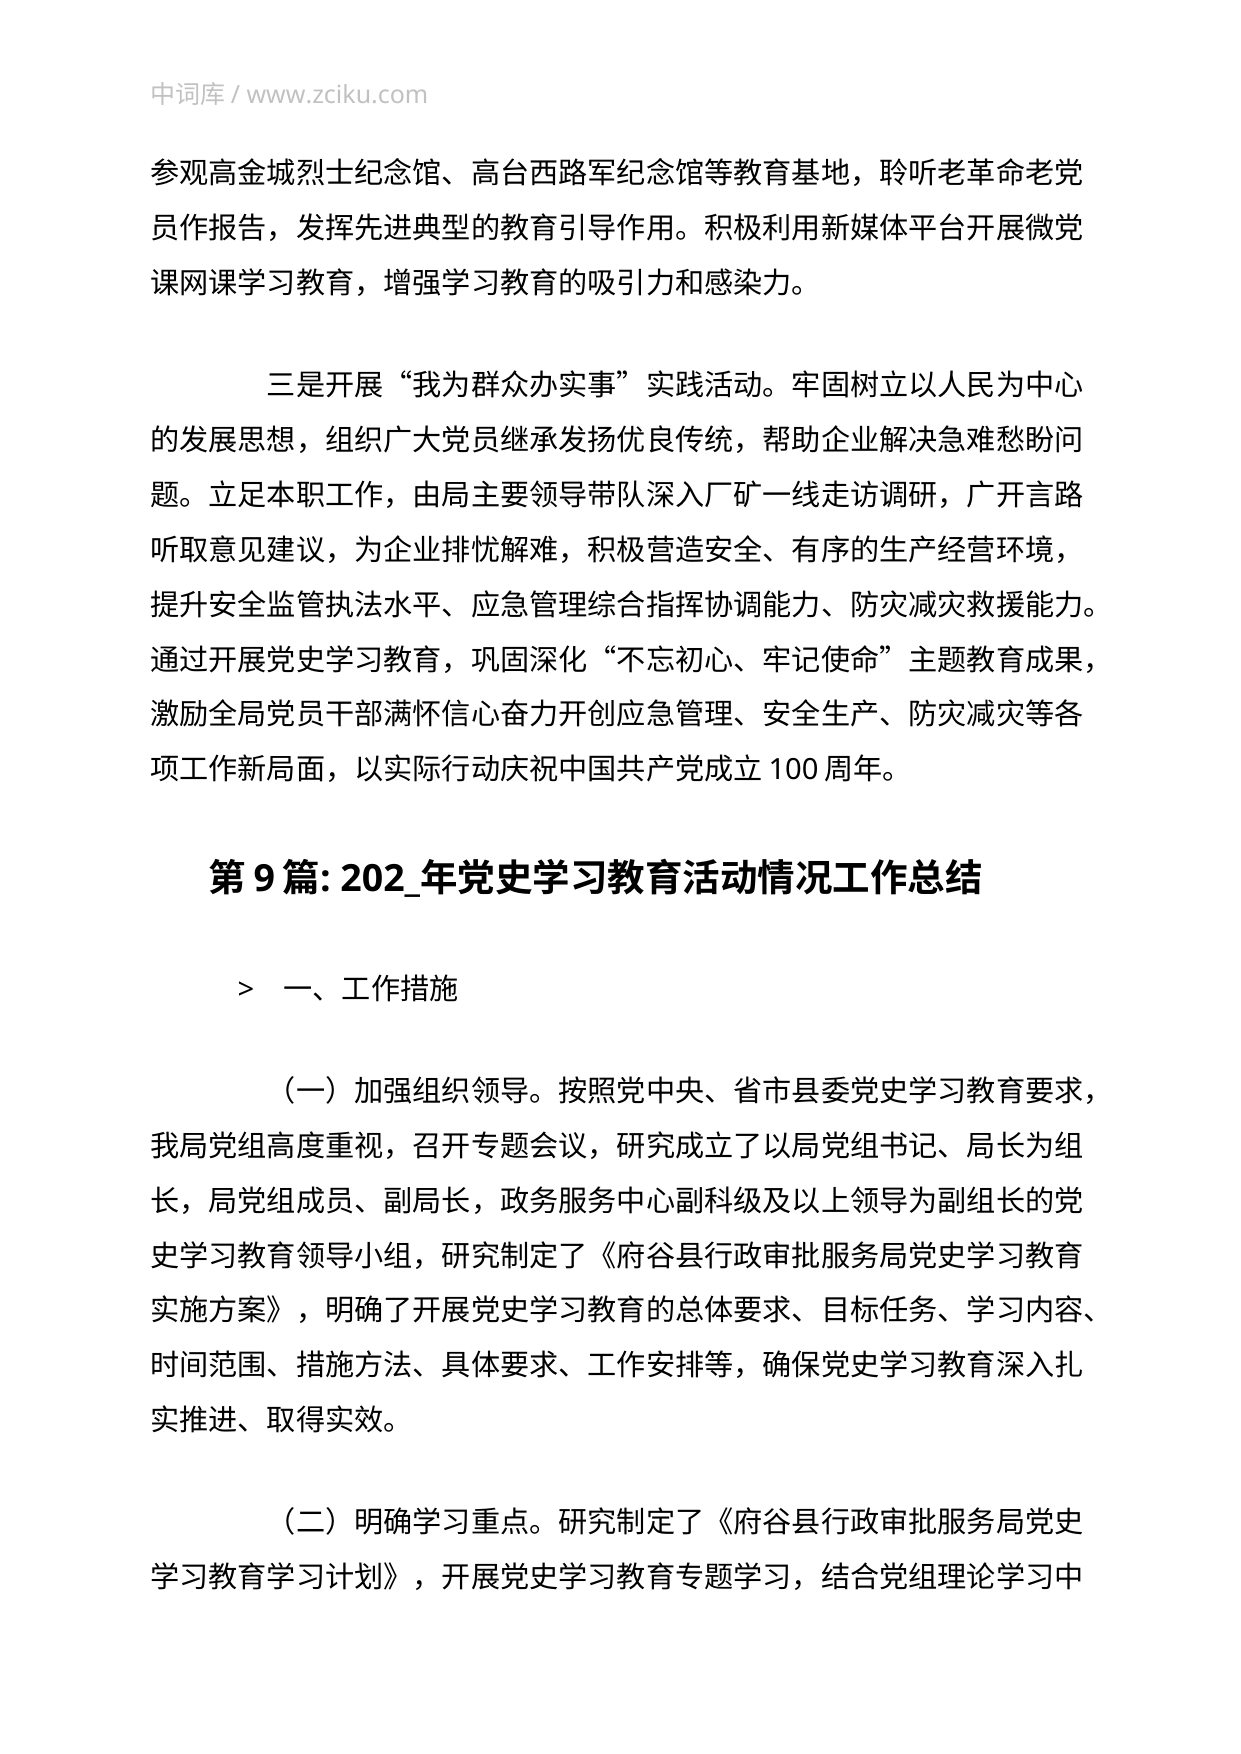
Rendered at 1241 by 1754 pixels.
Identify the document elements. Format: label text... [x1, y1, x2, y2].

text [150, 1498, 1090, 1596]
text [150, 150, 1090, 302]
text 第9篇: 202_年党史学习教育活动情况工作总结 [150, 848, 1090, 902]
text （一）加强组织领导。按照党中央、省市县委党史学习教育要求，我局党组高度重视，召开专题会议，研究成立了以局党组书记、局长为组长，局党组成员、副局长，政务服务中心副科级及以上领导为副组长的党史学习教育领导小组，研究制定了《府谷县行政审批服务局党史学习教育实施方案》，明确了开展党史学习教育的总体要求、目标任务、学习内容、时间范围、措施方法、具体要求、工作安排等，确保党史学习教育深入扎实推进、取得实效。 [150, 1067, 1090, 1439]
text > 一、工作措施 [150, 965, 1090, 1008]
text 三是开展“我为群众办实事”实践活动。牢固树立以人民为中心的发展思想，组织广大党员继承发扬优良传统，帮助企业解决急难愁盼问题。立足本职工作，由局主要领导带队深入厂矿一线走访调研，广开言路听取意见建议，为企业排忧解难，积极营造安全、有序的生产经营环境，提升安全监管执法水平、应急管理综合指挥协调能力、防灾减灾救援能力。通过开展党史学习教育，巩固深化“不忘初心、牢记使命”主题教育成果，激励全局党员干部满怀信心奋力开创应急管理、安全生产、防灾减灾等各项工作新局面，以实际行动庆祝中国共产党成立100周年。 [150, 362, 1090, 788]
